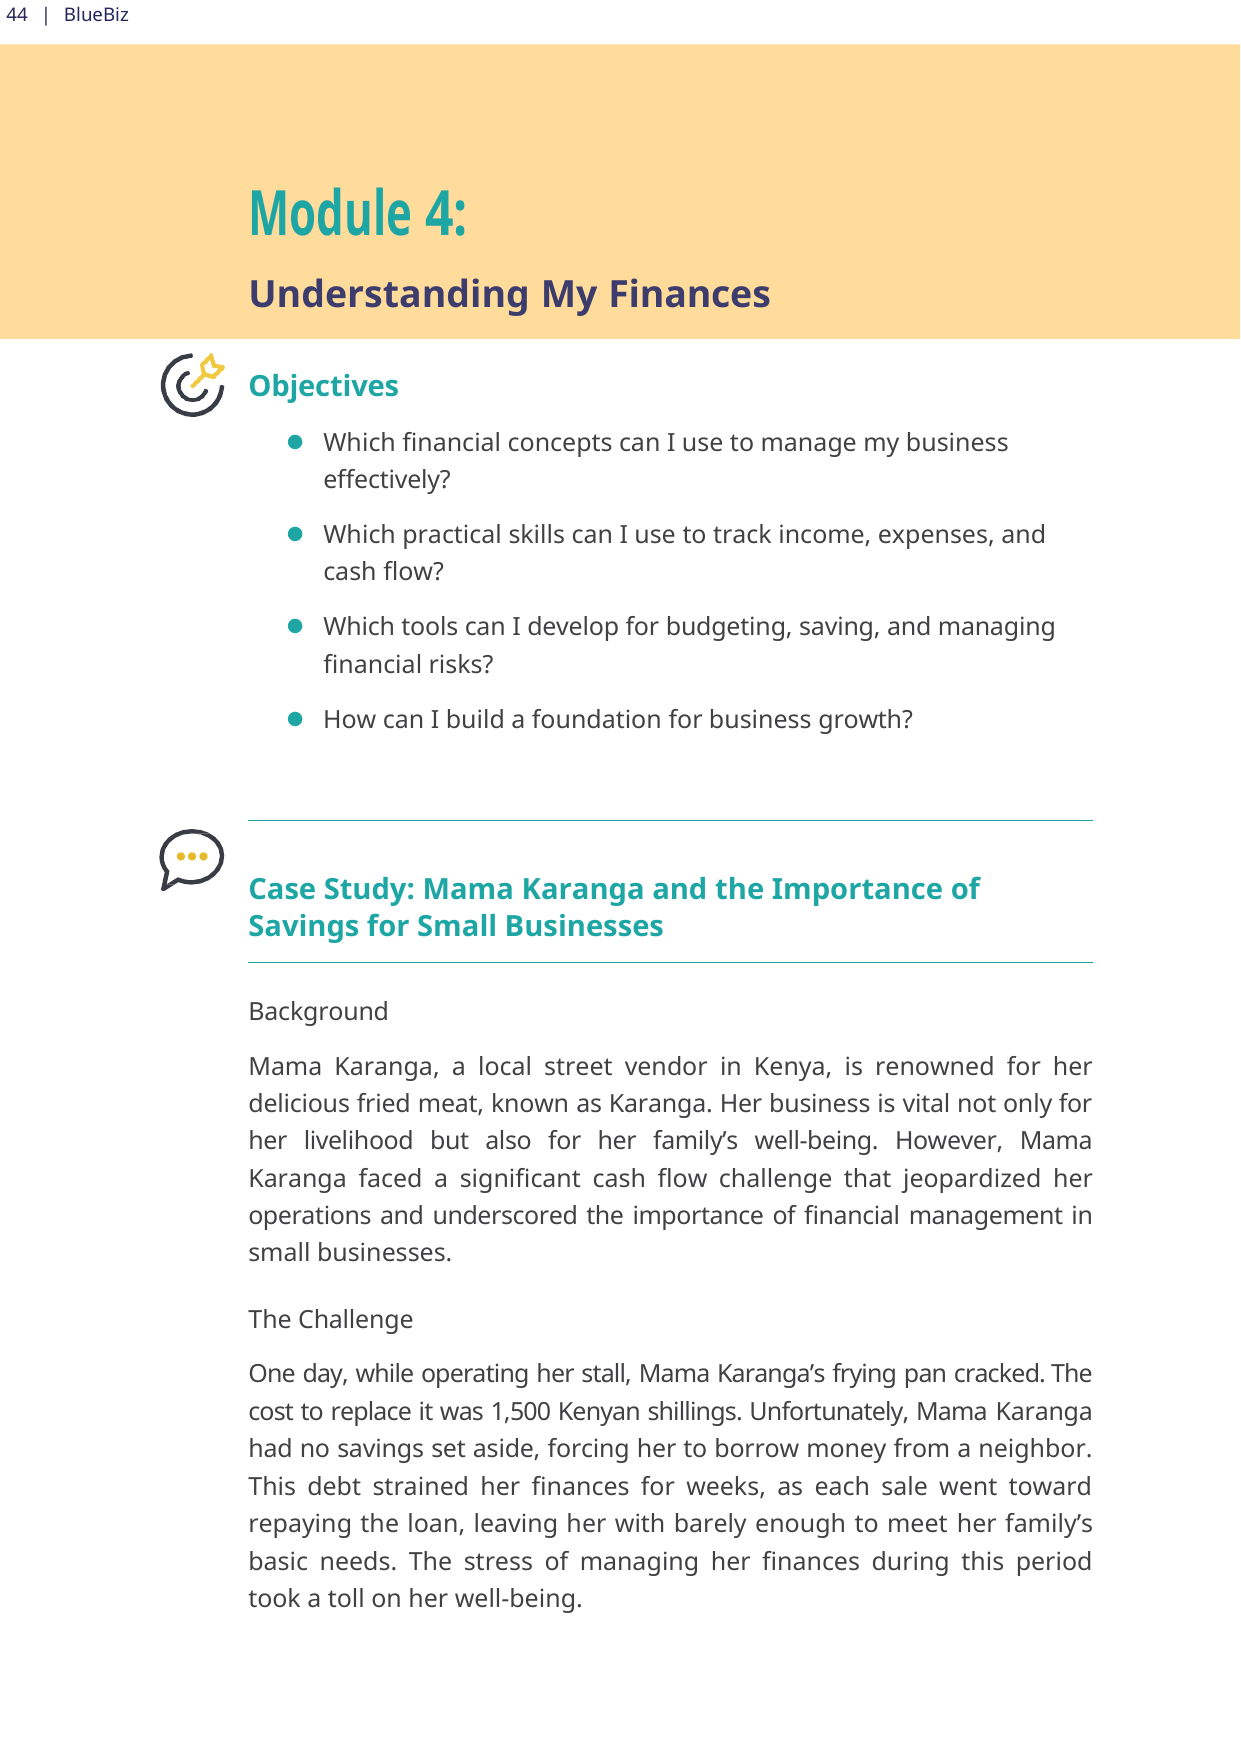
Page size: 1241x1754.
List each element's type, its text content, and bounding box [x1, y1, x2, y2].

subtitle Case Study: Mama Karanga and the Importance of Savings for Small Businesses [248, 869, 1093, 944]
text One day, while operating her stall, Mama Karanga’s frying pan cracked. The cost to replace it was 1,500 Kenyan shillings. Unfortunately, Mama Karanga had no savings set aside, forcing her to borrow money from a neighbor. This debt strained her finances for weeks, as each sale went toward repaying the loan, leaving her with barely enough to meet her family’s basic needs. The stress of managing her finances during this period took a toll on her well-being. [248, 1356, 1093, 1614]
subtitle Objectives [248, 365, 1240, 404]
picture [176, 353, 225, 402]
text Mama Karanga, a local street vendor in Kenya, is renowned for her delicious fried meat, known as Karanga. Her business is vital not only for her livelihood but also for her family’s well-being. However, Mama Karanga faced a significant cash flow challenge that jeopardized her operations and underscored the importance of financial management in small businesses. [248, 1048, 1093, 1269]
list Which tools can I develop for budgeting, saving, and managing financial risks? [286, 609, 1093, 680]
text Background [248, 993, 1240, 1027]
list Which practical skills can I use to track income, expenses, and cash flow? [286, 517, 1093, 588]
text The Challenge [248, 1301, 1240, 1336]
list Which financial concepts can I use to manage my business effectively? [286, 424, 1093, 496]
list How can I build a foundation for business growth? [286, 701, 1240, 735]
